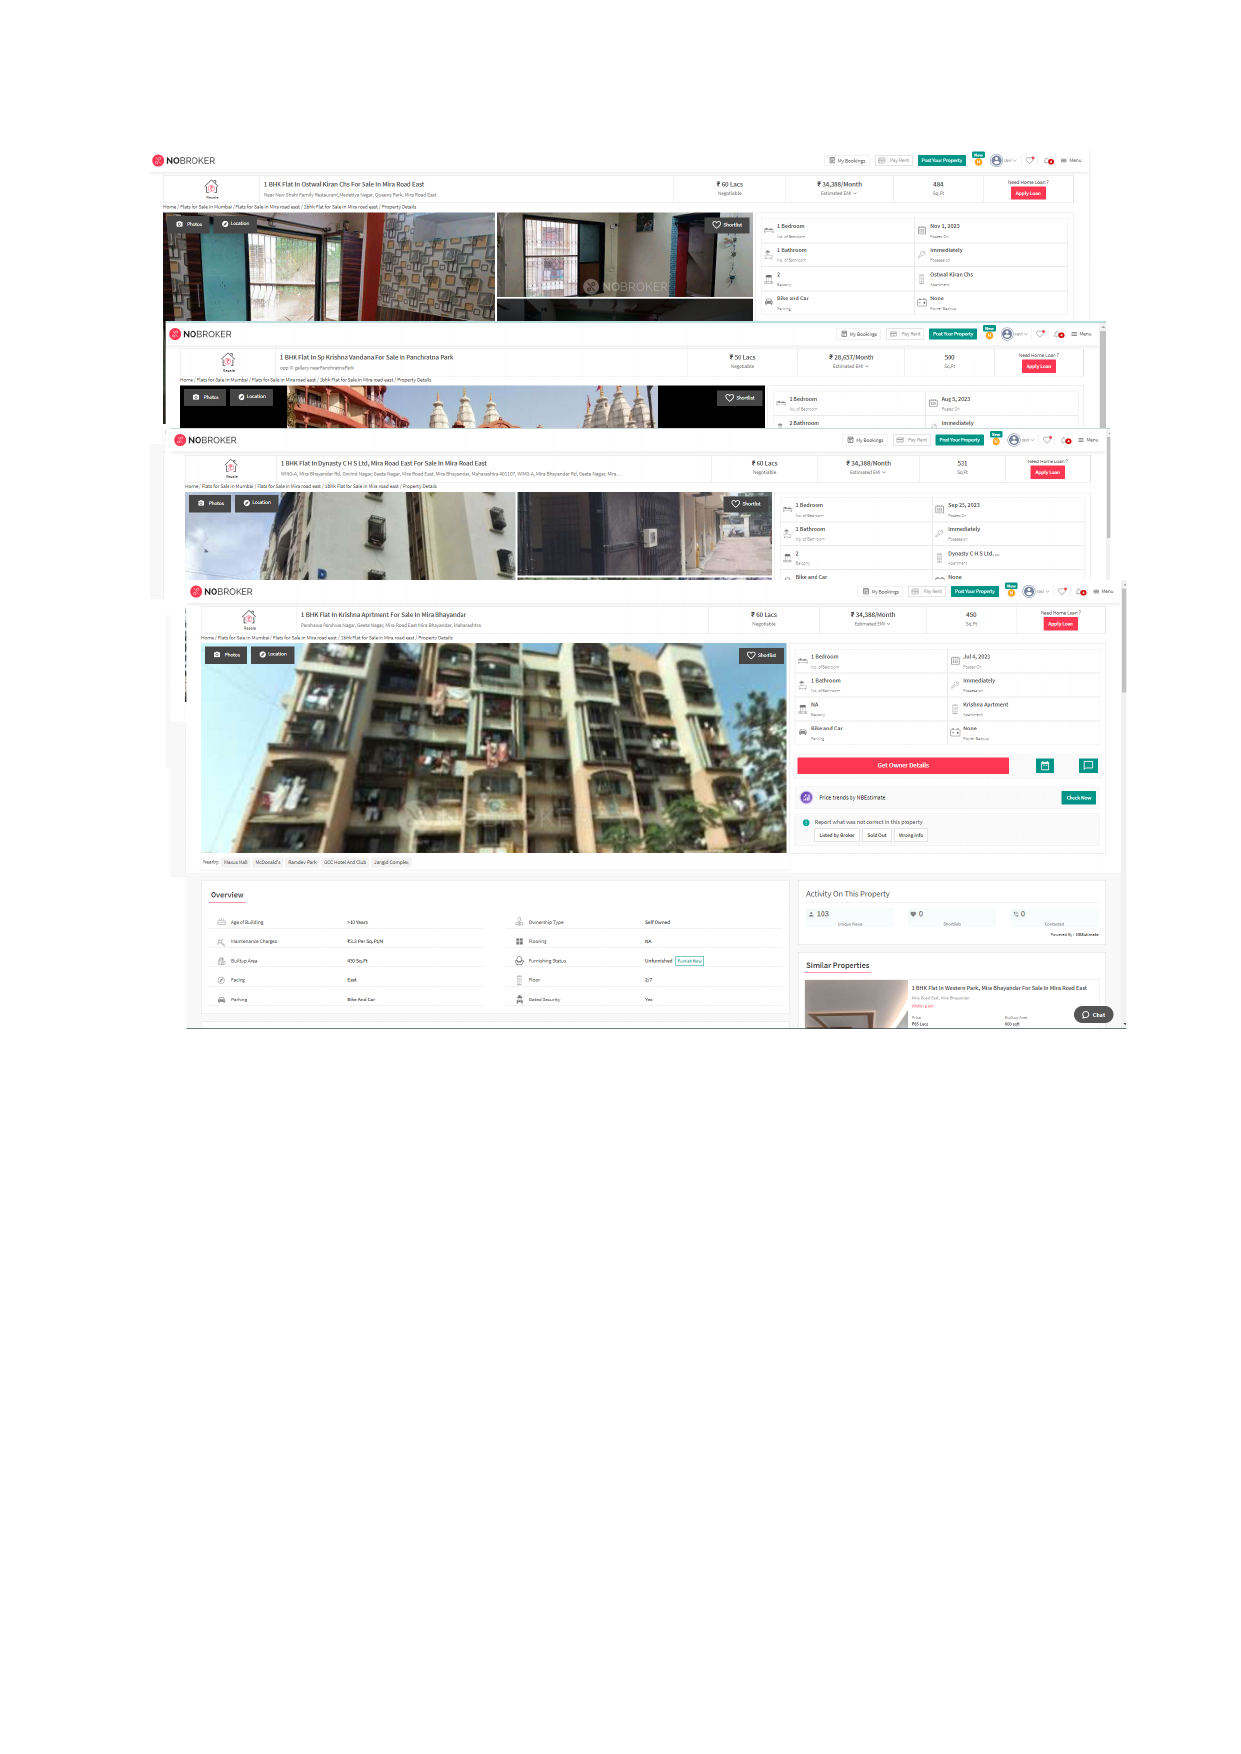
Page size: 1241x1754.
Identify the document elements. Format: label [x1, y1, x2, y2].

picture [150, 150, 1127, 1029]
